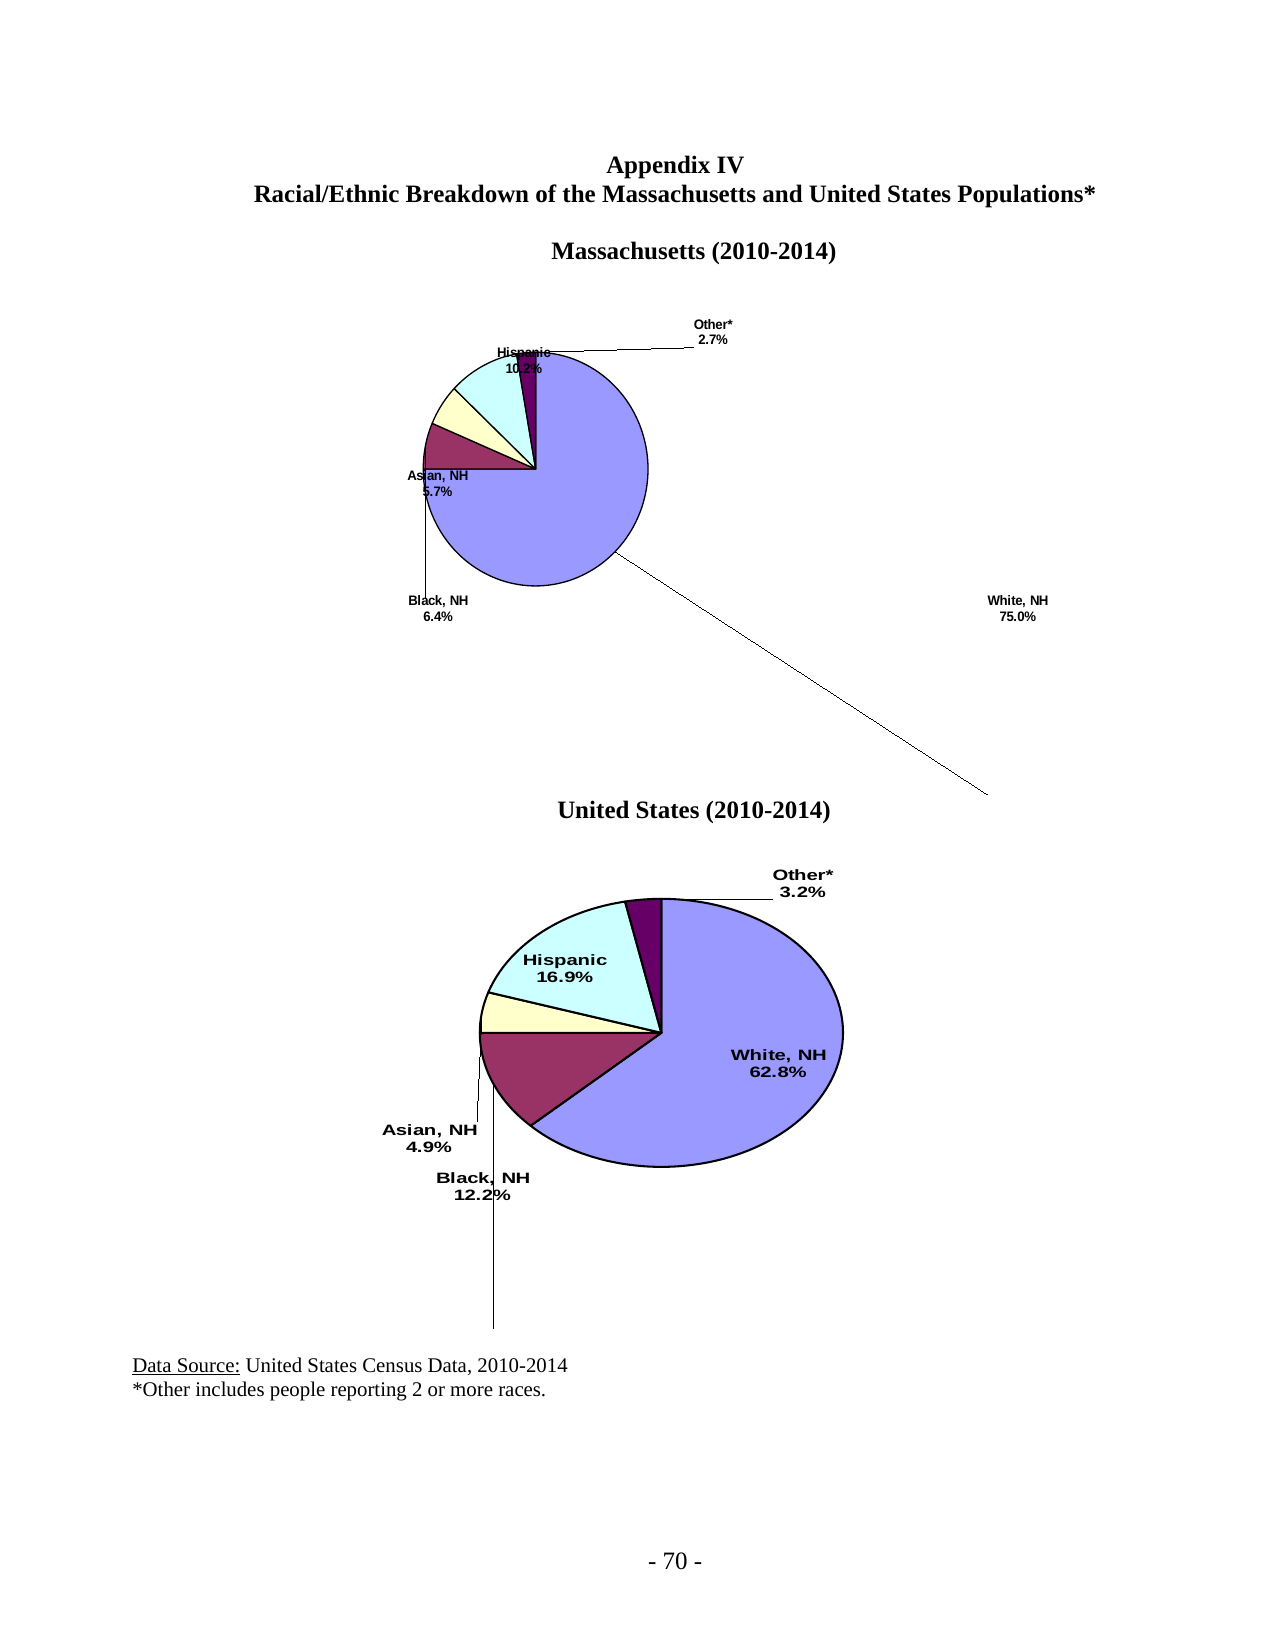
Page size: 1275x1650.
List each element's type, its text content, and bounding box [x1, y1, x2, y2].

text *Other includes people reporting 2 or more races. [132, 1377, 1218, 1401]
text Racial/Ethnic Breakdown of the Massachusetts and United States Populations* [132, 179, 1218, 207]
text Data Source: United States Census Data, 2010-2014 [132, 1353, 1218, 1377]
text Massachusetts (2010-2014) [132, 236, 1218, 265]
text United States (2010-2014) [132, 795, 1218, 824]
text Appendix IV [132, 150, 1218, 179]
